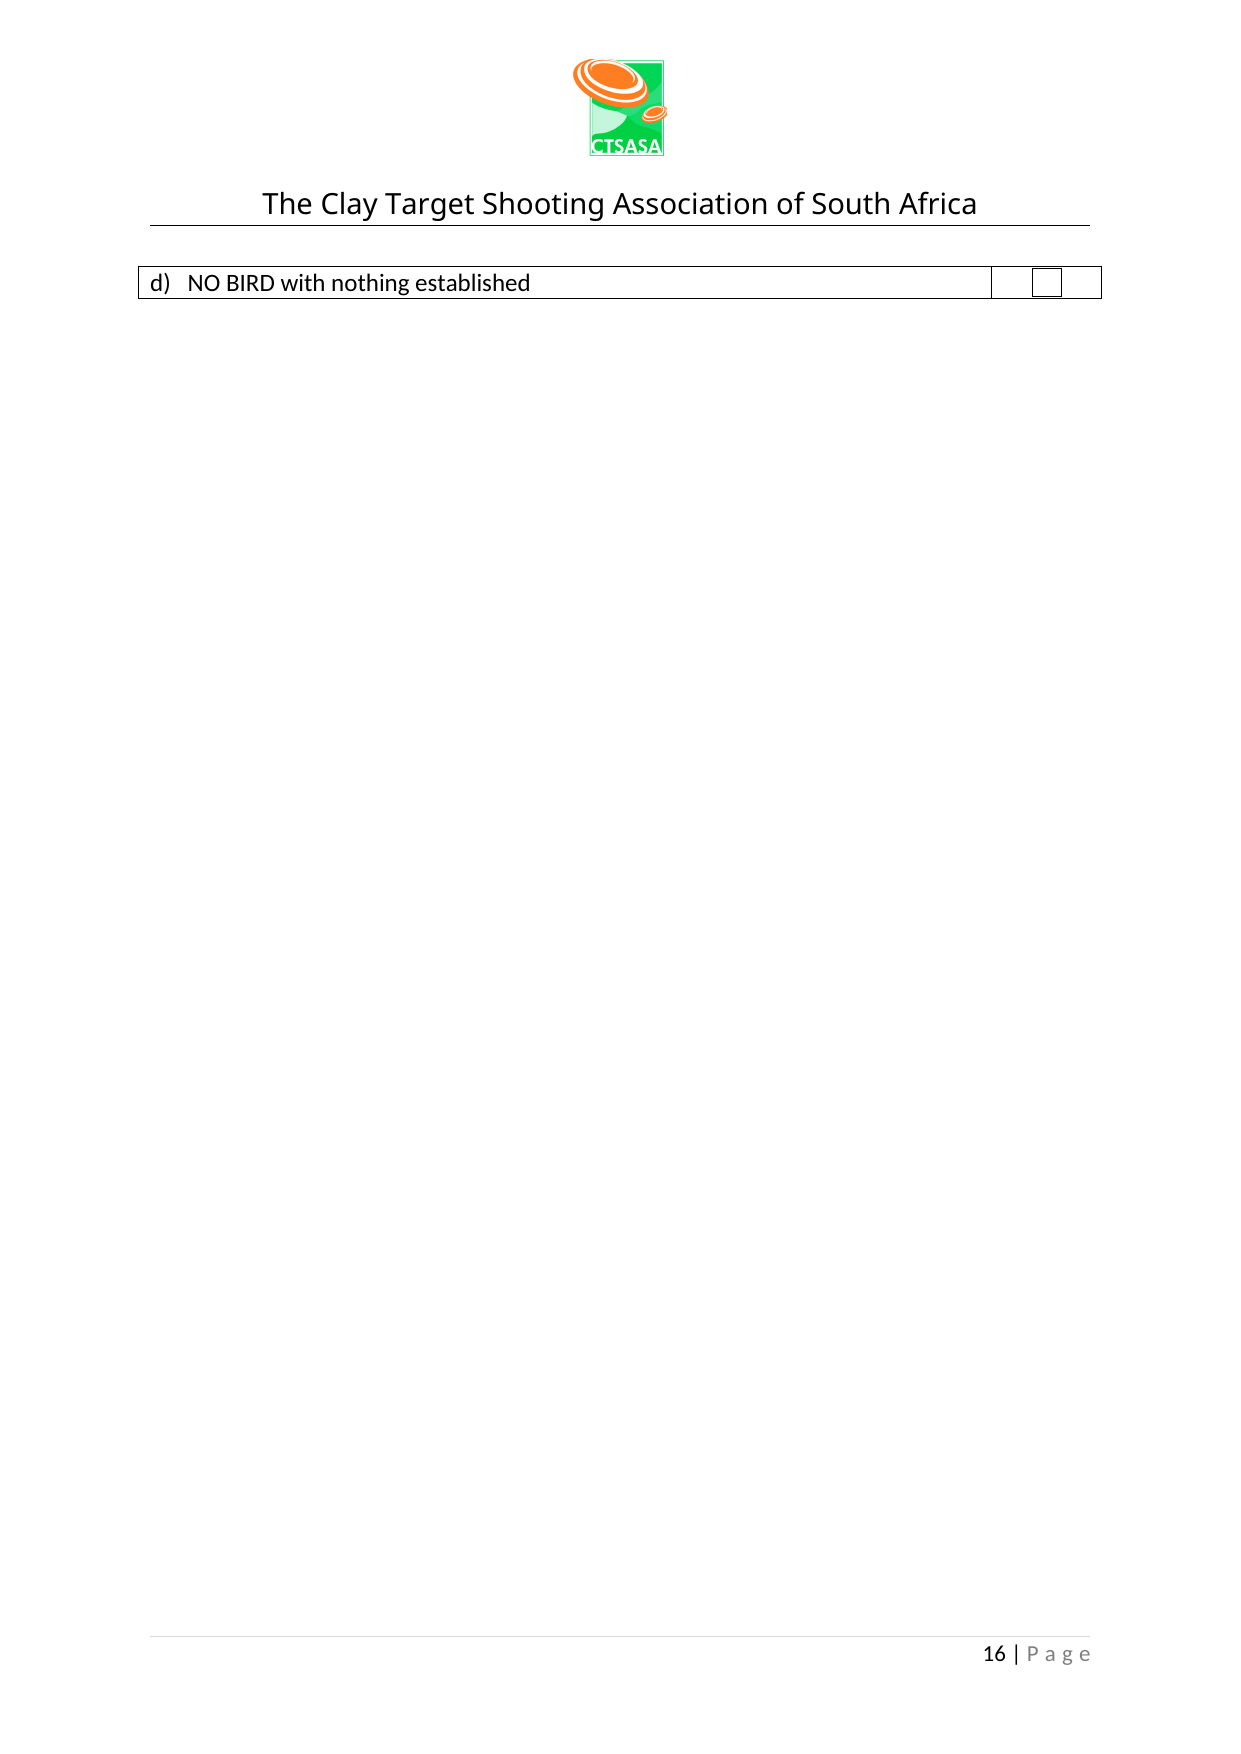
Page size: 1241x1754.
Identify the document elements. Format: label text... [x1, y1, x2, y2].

table_header [992, 267, 1101, 297]
picture [573, 59, 668, 156]
